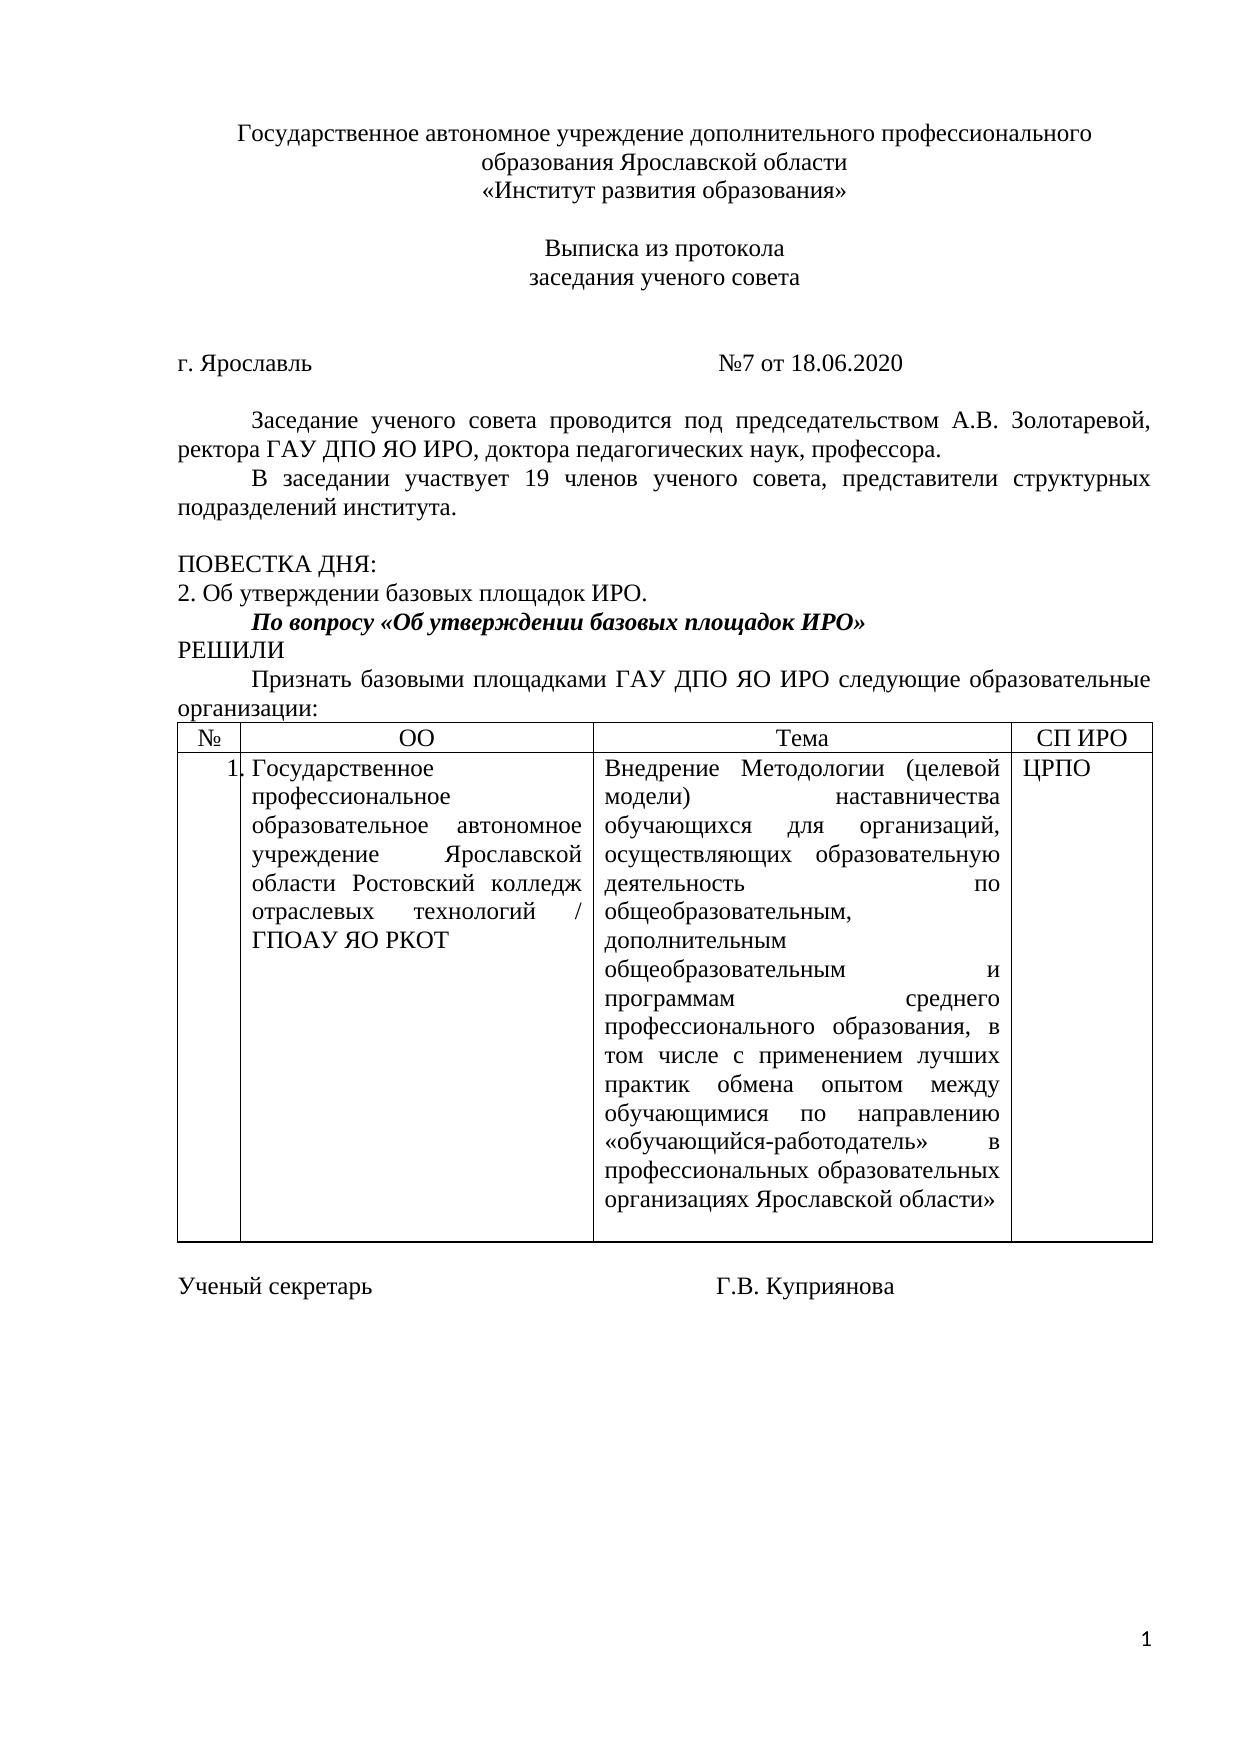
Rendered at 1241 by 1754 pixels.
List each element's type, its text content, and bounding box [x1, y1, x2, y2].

text В заседании участвует 19 членов ученого совета, представители структурных подразделений института. [177, 463, 1152, 521]
table_cell [178, 753, 240, 1241]
table_header № [178, 723, 240, 752]
text Признать базовыми площадками ГАУ ДПО ЯО ИРО следующие образовательные организации: [177, 664, 1152, 722]
table_header СП ИРО [1012, 723, 1152, 752]
table_header ОО [241, 723, 593, 752]
table_cell Внедрение Методологии (целевой модели) наставничества обучающихся для организаций, осуществляющих образовательную деятельность по общеобразовательным, дополнительным общеобразовательным и программам среднего профессионального образования, в том числе с применением лучших практик обмена опытом между обучающимися по направлению «обучающийся-работодатель» в профессиональных образовательных организациях Ярославской области» [594, 753, 1011, 1241]
text Заседание ученого совета проводится под председательством А.В. Золотаревой, ректора ГАУ ДПО ЯО ИРО, доктора педагогических наук, профессора. [177, 406, 1152, 463]
table_cell ЦРПО [1012, 753, 1152, 1241]
text 2. Об утверждении базовых площадок ИРО. [177, 578, 1152, 607]
text «Институт развития образования» [177, 176, 1152, 204]
table_cell Государственное профессиональное образовательное автономное учреждение Ярославской области Ростовский колледж отраслевых технологий / ГПОАУ ЯО РКОТ [241, 753, 593, 1241]
text Ученый секретарь Г.В. Куприянова [177, 1271, 1152, 1300]
text ПОВЕСТКА ДНЯ: [177, 549, 1152, 578]
table_header Тема [594, 723, 1011, 752]
text Государственное автономное учреждение дополнительного профессионального образования Ярославской области [177, 118, 1152, 176]
text РЕШИЛИ [177, 636, 1152, 664]
text г. Ярославль №7 от 18.06.2020 [177, 348, 1152, 377]
text заседания ученого совета [177, 262, 1152, 291]
text Выписка из протокола [177, 233, 1152, 262]
text По вопросу «Об утверждении базовых площадок ИРО» [177, 607, 1152, 636]
